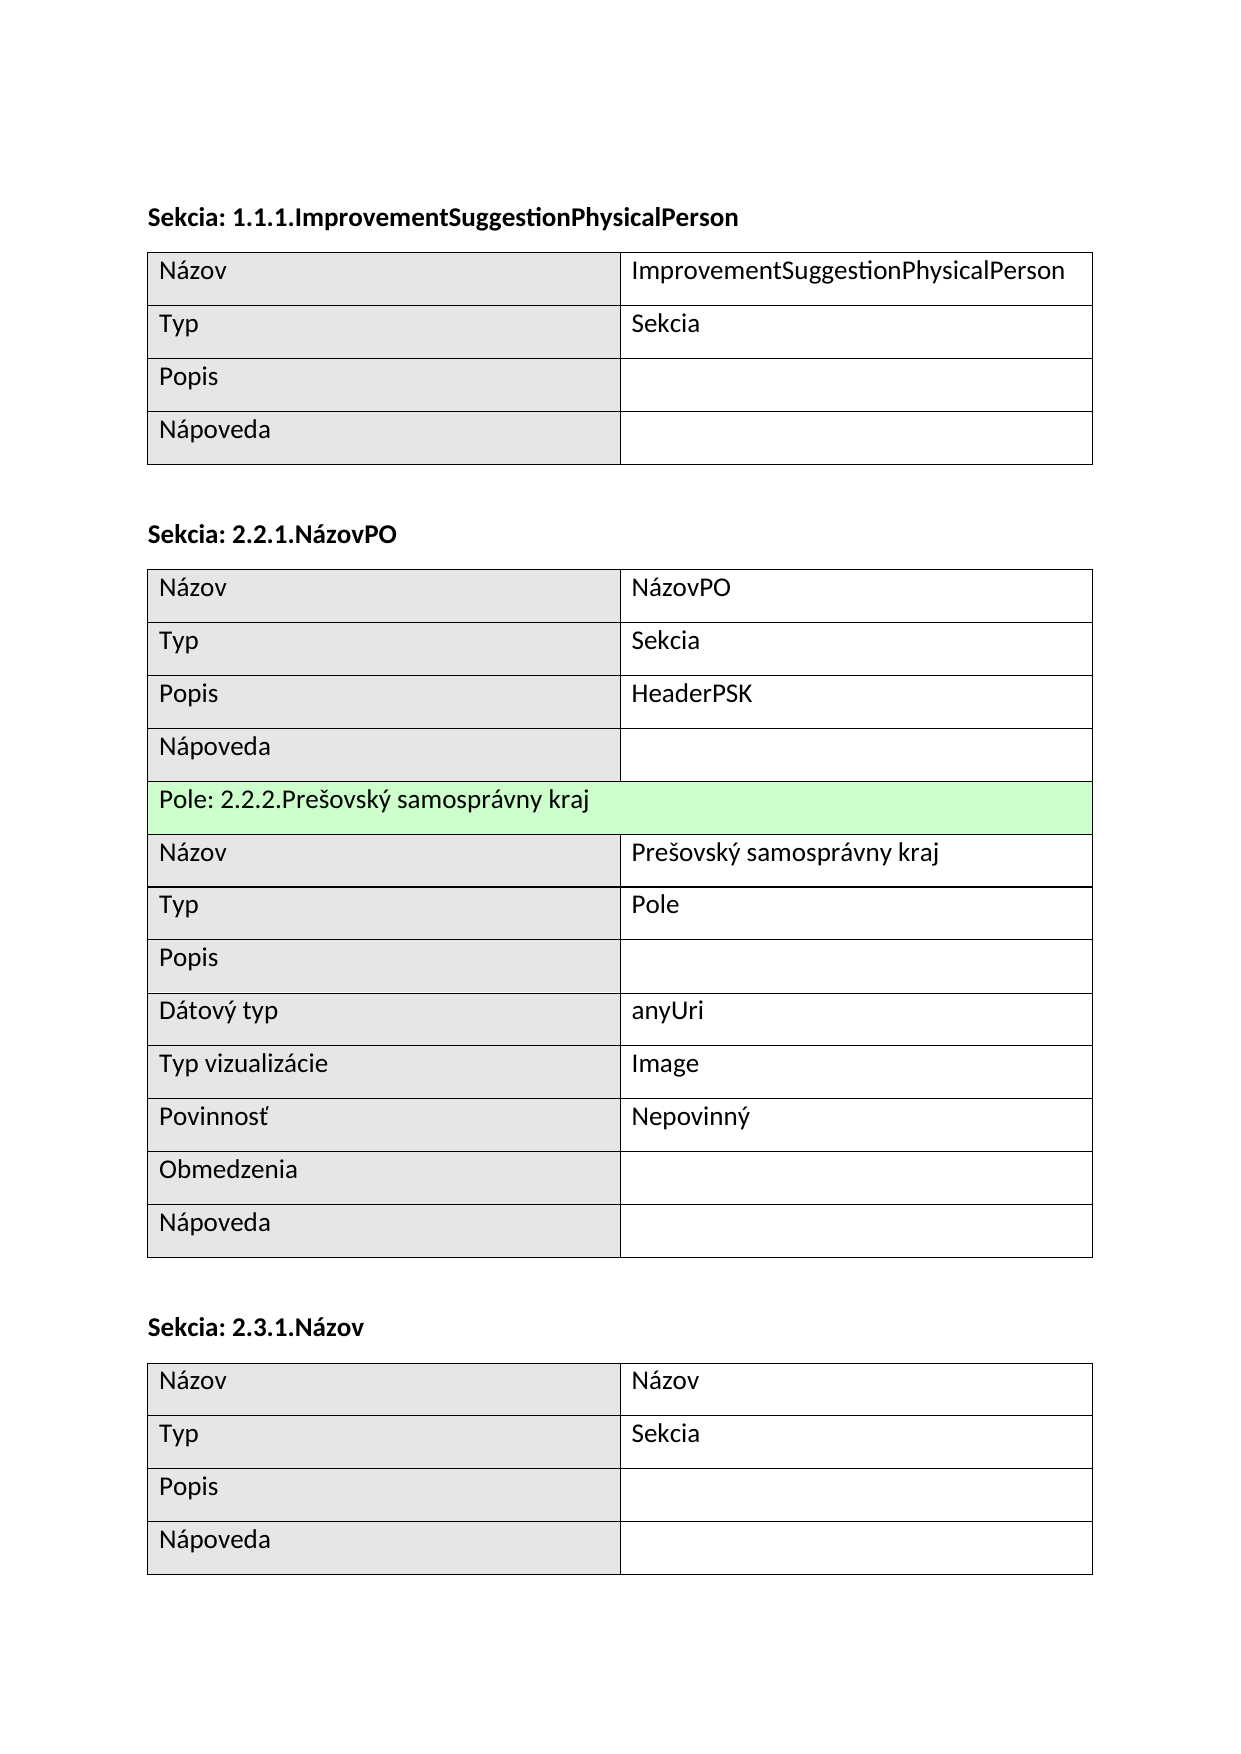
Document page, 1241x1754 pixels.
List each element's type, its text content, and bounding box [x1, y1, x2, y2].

table_cell [621, 1152, 1092, 1204]
table_cell HeaderPSK [621, 676, 1092, 728]
table_cell Pole [621, 888, 1092, 939]
table_cell [621, 1205, 1092, 1257]
table_cell Nápoveda [148, 1205, 620, 1257]
table_cell Povinnosť [148, 1099, 620, 1151]
table_cell Sekcia [621, 306, 1092, 358]
table_header Názov [621, 1364, 1092, 1415]
table_cell Typ [148, 306, 620, 358]
table_header Názov [148, 570, 620, 622]
table_cell Typ [148, 888, 620, 939]
table_cell [621, 359, 1092, 411]
table_header Názov [148, 253, 620, 305]
table_header ImprovementSuggestionPhysicalPerson [621, 253, 1092, 305]
table_header Názov [148, 1364, 620, 1415]
table_cell Nápoveda [148, 1522, 620, 1574]
text Sekcia: 2.2.1.NázovPO [148, 517, 1093, 550]
table_header NázovPO [621, 570, 1092, 622]
table_cell Typ [148, 1416, 620, 1468]
table_cell Prešovský samosprávny kraj [621, 835, 1092, 886]
table_cell anyUri [621, 994, 1092, 1045]
table_cell Image [621, 1046, 1092, 1098]
table_cell Nápoveda [148, 729, 620, 781]
table_cell Nápoveda [148, 412, 620, 464]
table_cell Obmedzenia [148, 1152, 620, 1204]
text Sekcia: 2.3.1.Názov [148, 1310, 1093, 1343]
table_cell Popis [148, 359, 620, 411]
table_cell Popis [148, 1469, 620, 1521]
table_cell Popis [148, 940, 620, 992]
table_cell Sekcia [621, 623, 1092, 675]
table_cell [621, 1469, 1092, 1521]
table_cell Názov [148, 835, 620, 886]
table_cell [621, 1522, 1092, 1574]
table_cell Sekcia [621, 1416, 1092, 1468]
table_cell Nepovinný [621, 1099, 1092, 1151]
table_cell [621, 940, 1092, 992]
table_cell Dátový typ [148, 994, 620, 1045]
table_cell Pole: 2.2.2.Prešovský samosprávny kraj [148, 782, 1092, 834]
table_cell [621, 729, 1092, 781]
table_cell Typ vizualizácie [148, 1046, 620, 1098]
table_cell [621, 412, 1092, 464]
text Sekcia: 1.1.1.ImprovementSuggestionPhysicalPerson [148, 200, 1093, 233]
table_cell Popis [148, 676, 620, 728]
table_cell Typ [148, 623, 620, 675]
